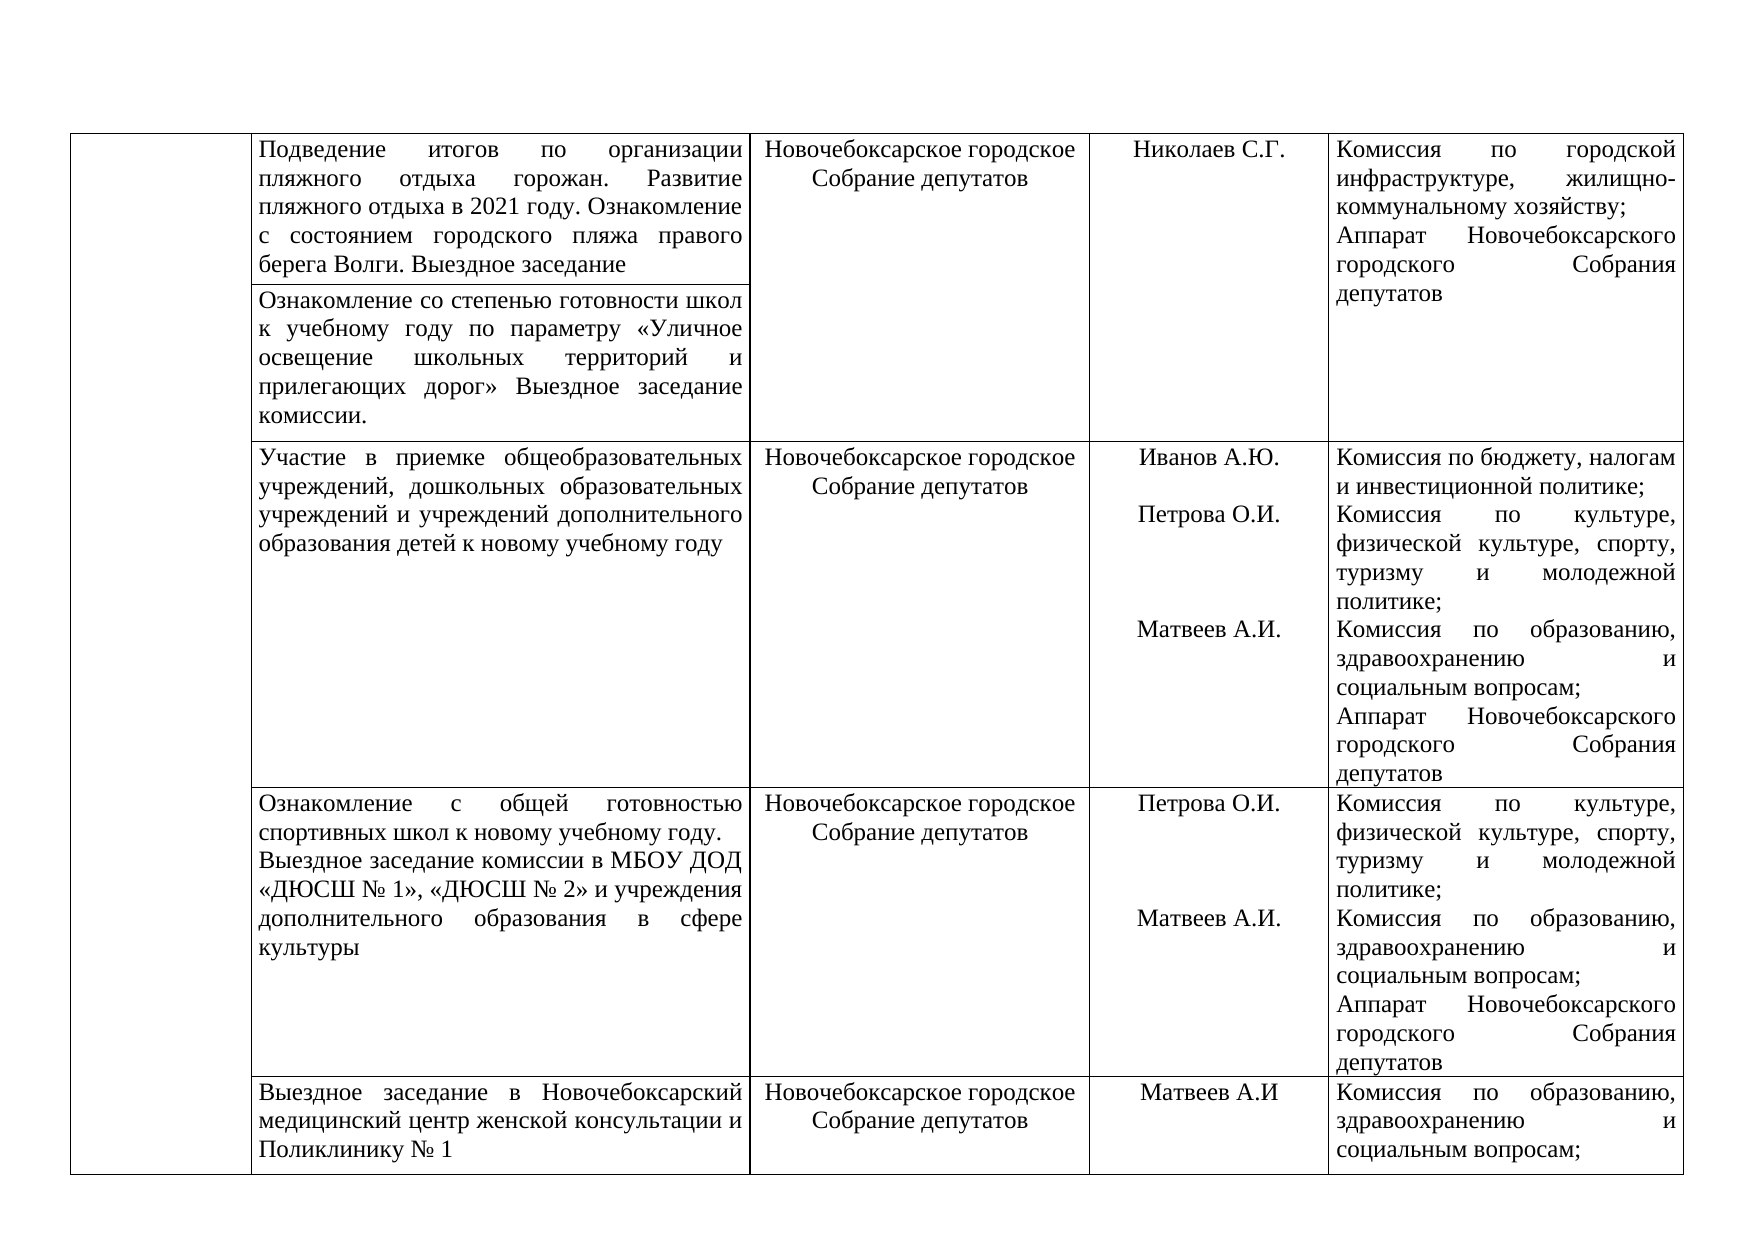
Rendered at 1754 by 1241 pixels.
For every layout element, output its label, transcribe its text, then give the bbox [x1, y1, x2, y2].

table_cell Новочебоксарское городское Собрание депутатов [751, 442, 1089, 787]
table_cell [751, 134, 1089, 441]
table_cell Новочебоксарское городское Собрание депутатов [751, 788, 1089, 1076]
table_cell Участие в приемке общеобразовательных учреждений, дошкольных образовательных учреждений и учреждений дополнительного образования детей к новому учебному году [252, 442, 749, 787]
table_cell Подведение итогов по организации пляжного отдыха горожан. Развитие пляжного отдыха в 2021 году. Ознакомление с состоянием городского пляжа правого берега Волги. Выездное заседание [252, 134, 749, 284]
table_cell Петрова О.И. Матвеев А.И. [1090, 788, 1328, 1076]
table_cell Комиссия по бюджету, налогам и инвестиционной политике; Комиссия по культуре, физической культуре, спорту, туризму и молодежной политике; Комиссия по образованию, здравоохранению и социальным вопросам; Аппарат Новочебоксарского городского Собрания депутатов [1329, 442, 1683, 787]
table_cell Комиссия по городской инфраструктуре, жилищно-коммунальному хозяйству; Аппарат Новочебоксарского городского Собрания депутатов [1329, 134, 1683, 441]
table_cell Николаев С.Г. [1090, 134, 1328, 441]
table_cell Иванов А.Ю. Петрова О.И. Матвеев А.И. [1090, 442, 1328, 787]
table_cell Выездное заседание в Новочебоксарский медицинский центр женской консультации и Поликлинику № 1 [252, 1077, 749, 1174]
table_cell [1090, 1077, 1328, 1174]
table_cell Ознакомление со степенью готовности школ к учебному году по параметру «Уличное освещение школьных территорий и прилегающих дорог» Выездное заседание комиссии. [252, 285, 749, 441]
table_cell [1329, 1077, 1683, 1174]
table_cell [751, 1077, 1089, 1174]
table_cell Ознакомление с общей готовностью спортивных школ к новому учебному году. Выездное заседание комиссии в МБОУ ДОД «ДЮСШ № 1», «ДЮСШ № 2» и учреждения дополнительного образования в сфере культуры [252, 788, 749, 1076]
table_cell Комиссия по культуре, физической культуре, спорту, туризму и молодежной политике; Комиссия по образованию, здравоохранению и социальным вопросам; Аппарат Новочебоксарского городского Собрания депутатов [1329, 788, 1683, 1076]
